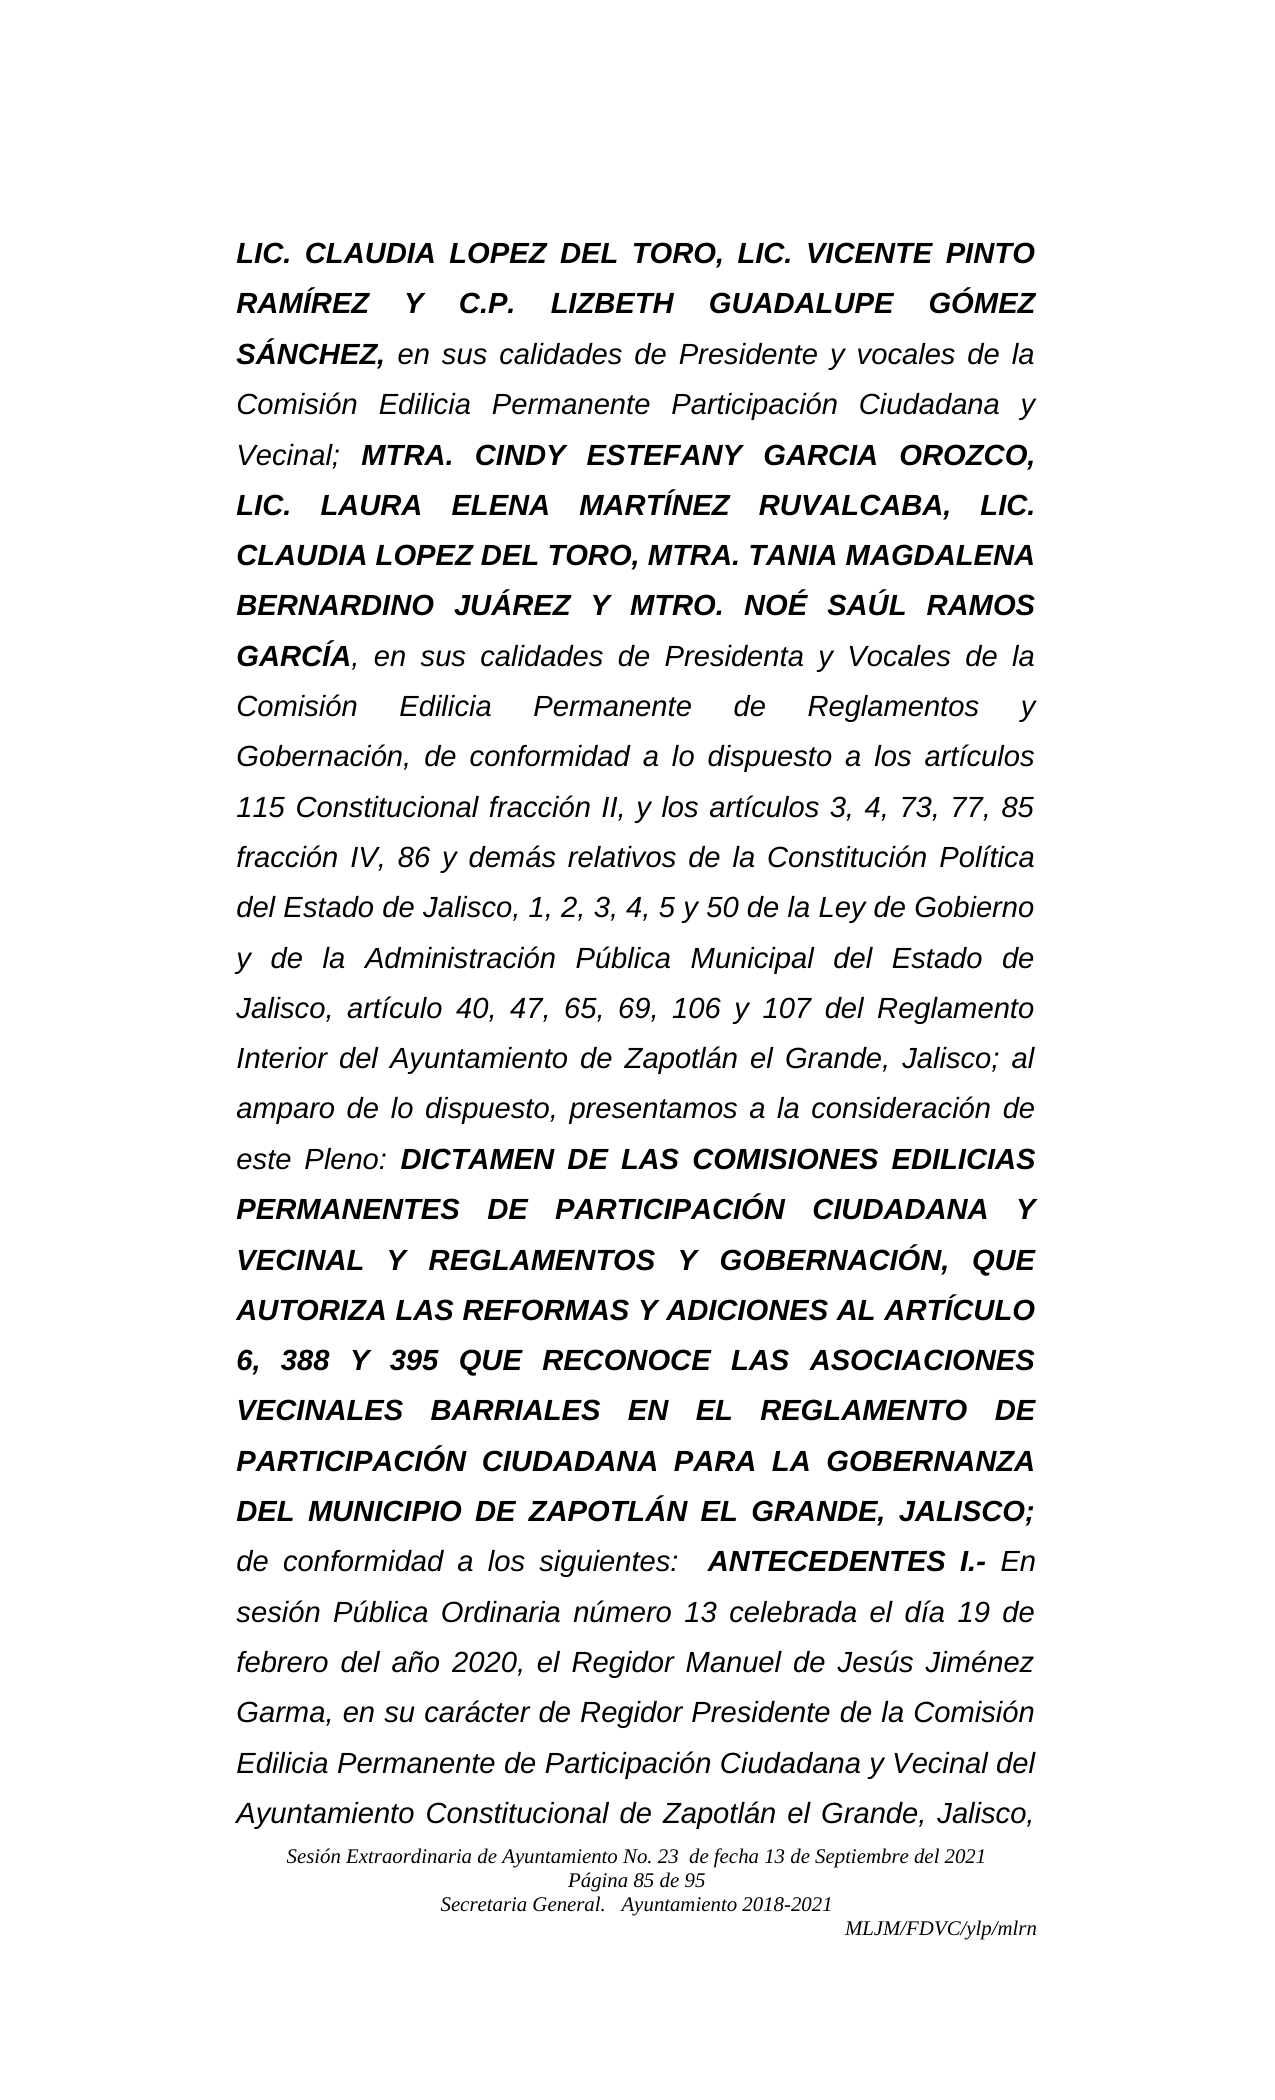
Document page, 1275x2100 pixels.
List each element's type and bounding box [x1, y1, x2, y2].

text [236, 236, 1039, 1829]
